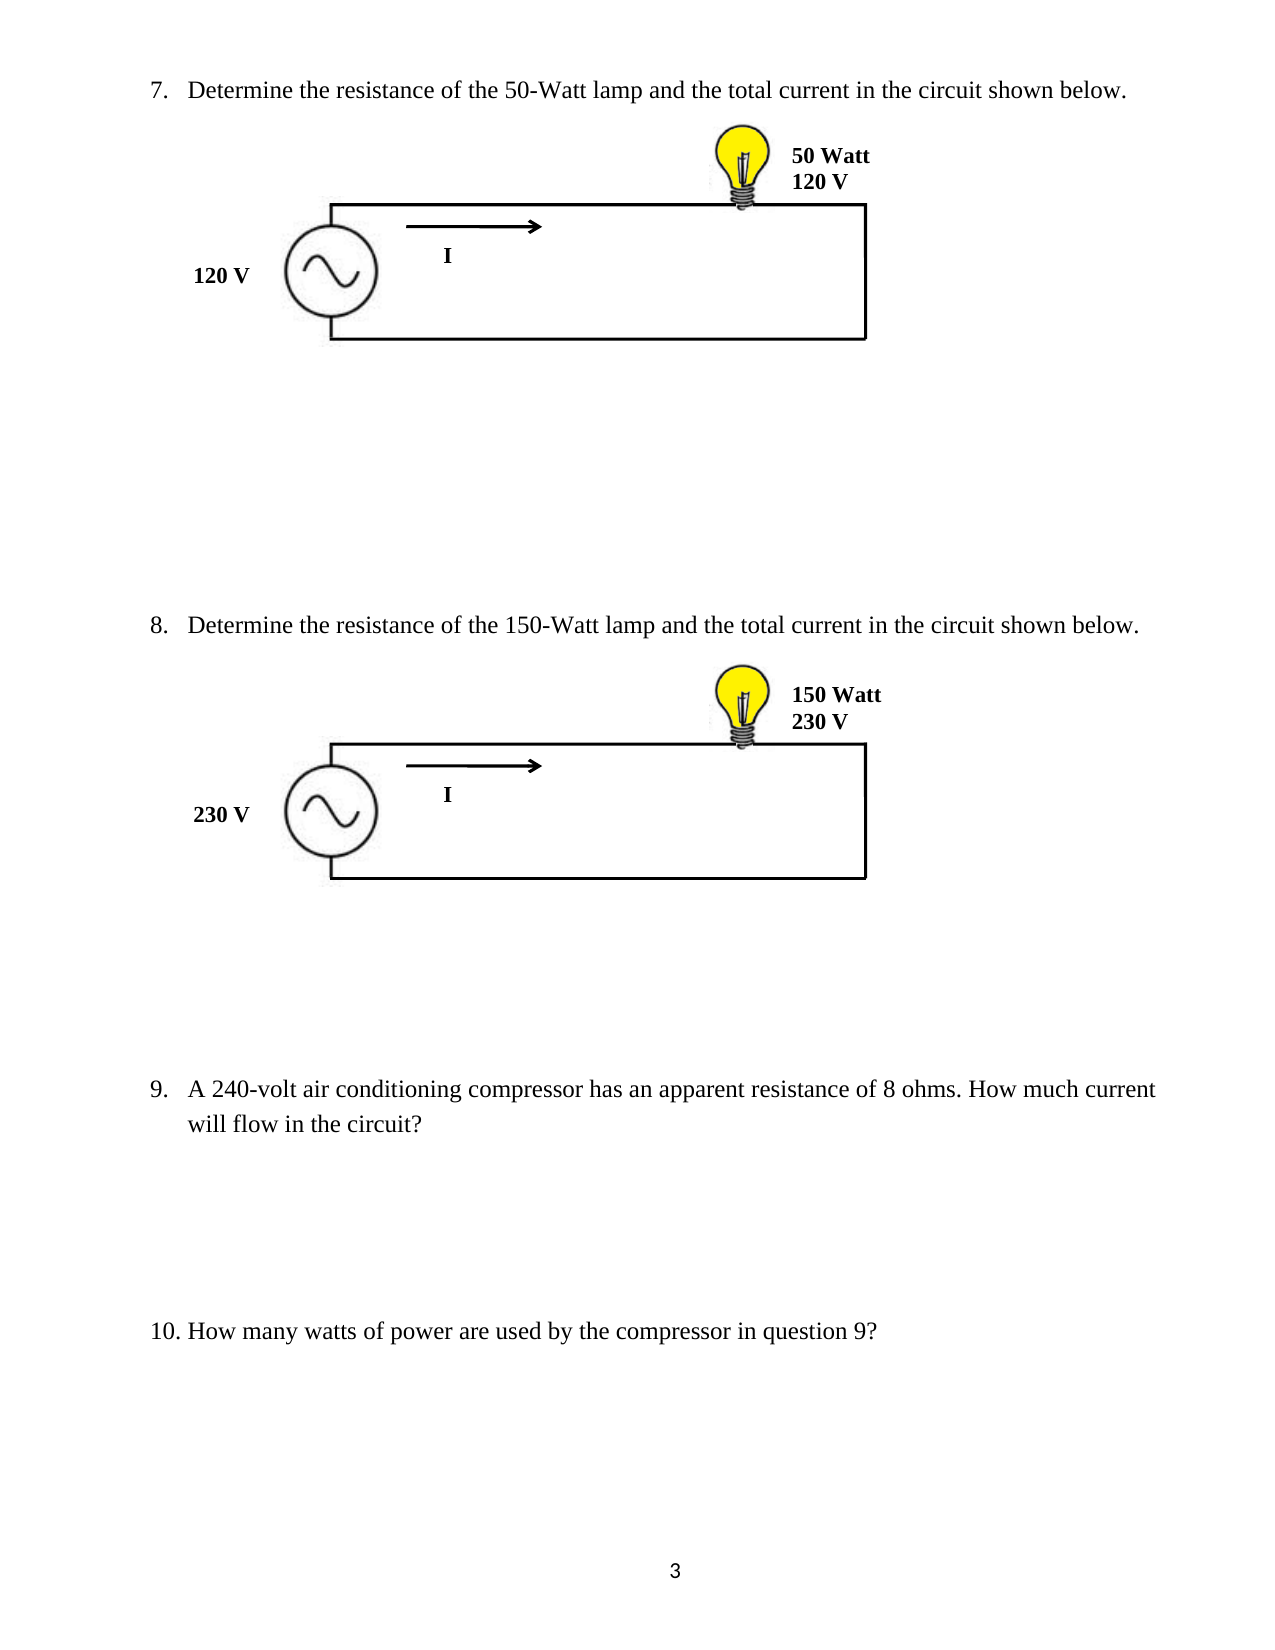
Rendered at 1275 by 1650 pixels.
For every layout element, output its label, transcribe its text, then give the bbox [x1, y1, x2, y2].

list Determine the resistance of the 50-Watt lamp and the total current in the circuit shown below. [150, 75, 1200, 104]
list Determine the resistance of the 150-Watt lamp and the total current in the circuit shown below. [150, 610, 1200, 639]
picture [256, 196, 407, 347]
picture [709, 661, 775, 752]
list How many watts of power are used by the compressor in question 9? [150, 1316, 1200, 1344]
list A 240-volt air conditioning compressor has an apparent resistance of 8 ohms. How much current will flow in the circuit? [150, 1074, 1200, 1138]
picture [256, 736, 407, 887]
picture [709, 121, 775, 213]
